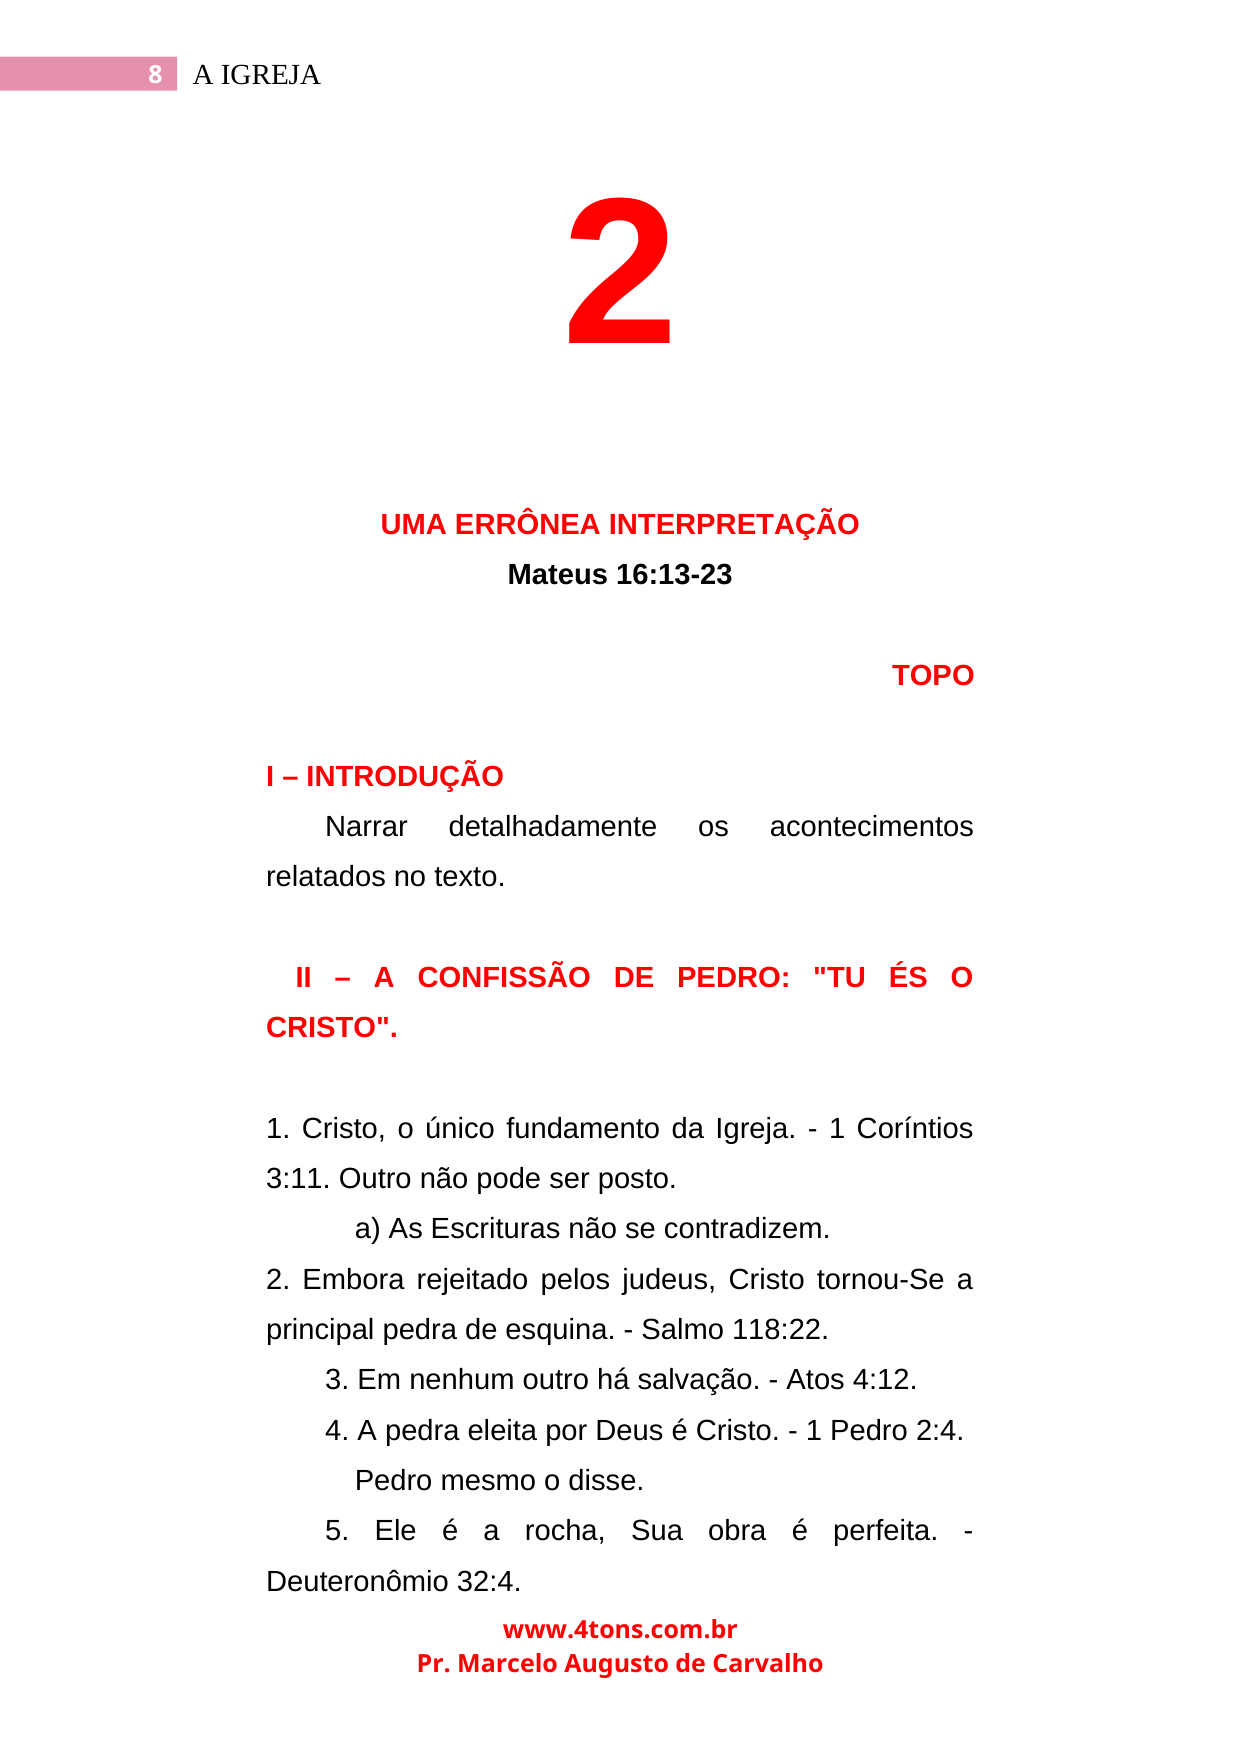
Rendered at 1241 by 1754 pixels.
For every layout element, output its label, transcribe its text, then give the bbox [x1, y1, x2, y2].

text 3. há salvação. - 4:12. [266, 1362, 974, 1396]
text Mateus 16:13-23 [266, 557, 974, 591]
text I – INTRODUÇÃO [266, 758, 974, 792]
text 2. rejeitado , tornou-Se a de . - Salmo 118:22. [266, 1262, 974, 1346]
text 1. , o da . - 1 Coríntios 3:11. pode . [266, 1111, 974, 1194]
text TOPO [266, 658, 974, 691]
text II – A CONFISSÃO DE PEDRO: "TU ÉS O CRISTO". [266, 960, 974, 1044]
text 5. é a , é . - Deuteronômio 32:4. [266, 1513, 974, 1597]
text detalhadamente os relatados no . [266, 809, 974, 893]
text 2 [266, 148, 974, 387]
text UMA ERRÔNEA [266, 507, 974, 541]
text a) As se contradizem. [266, 1211, 974, 1245]
text 4. A eleita é . - 1 Pedro 2:4. [266, 1413, 974, 1446]
text Pedro o disse. [266, 1463, 974, 1496]
